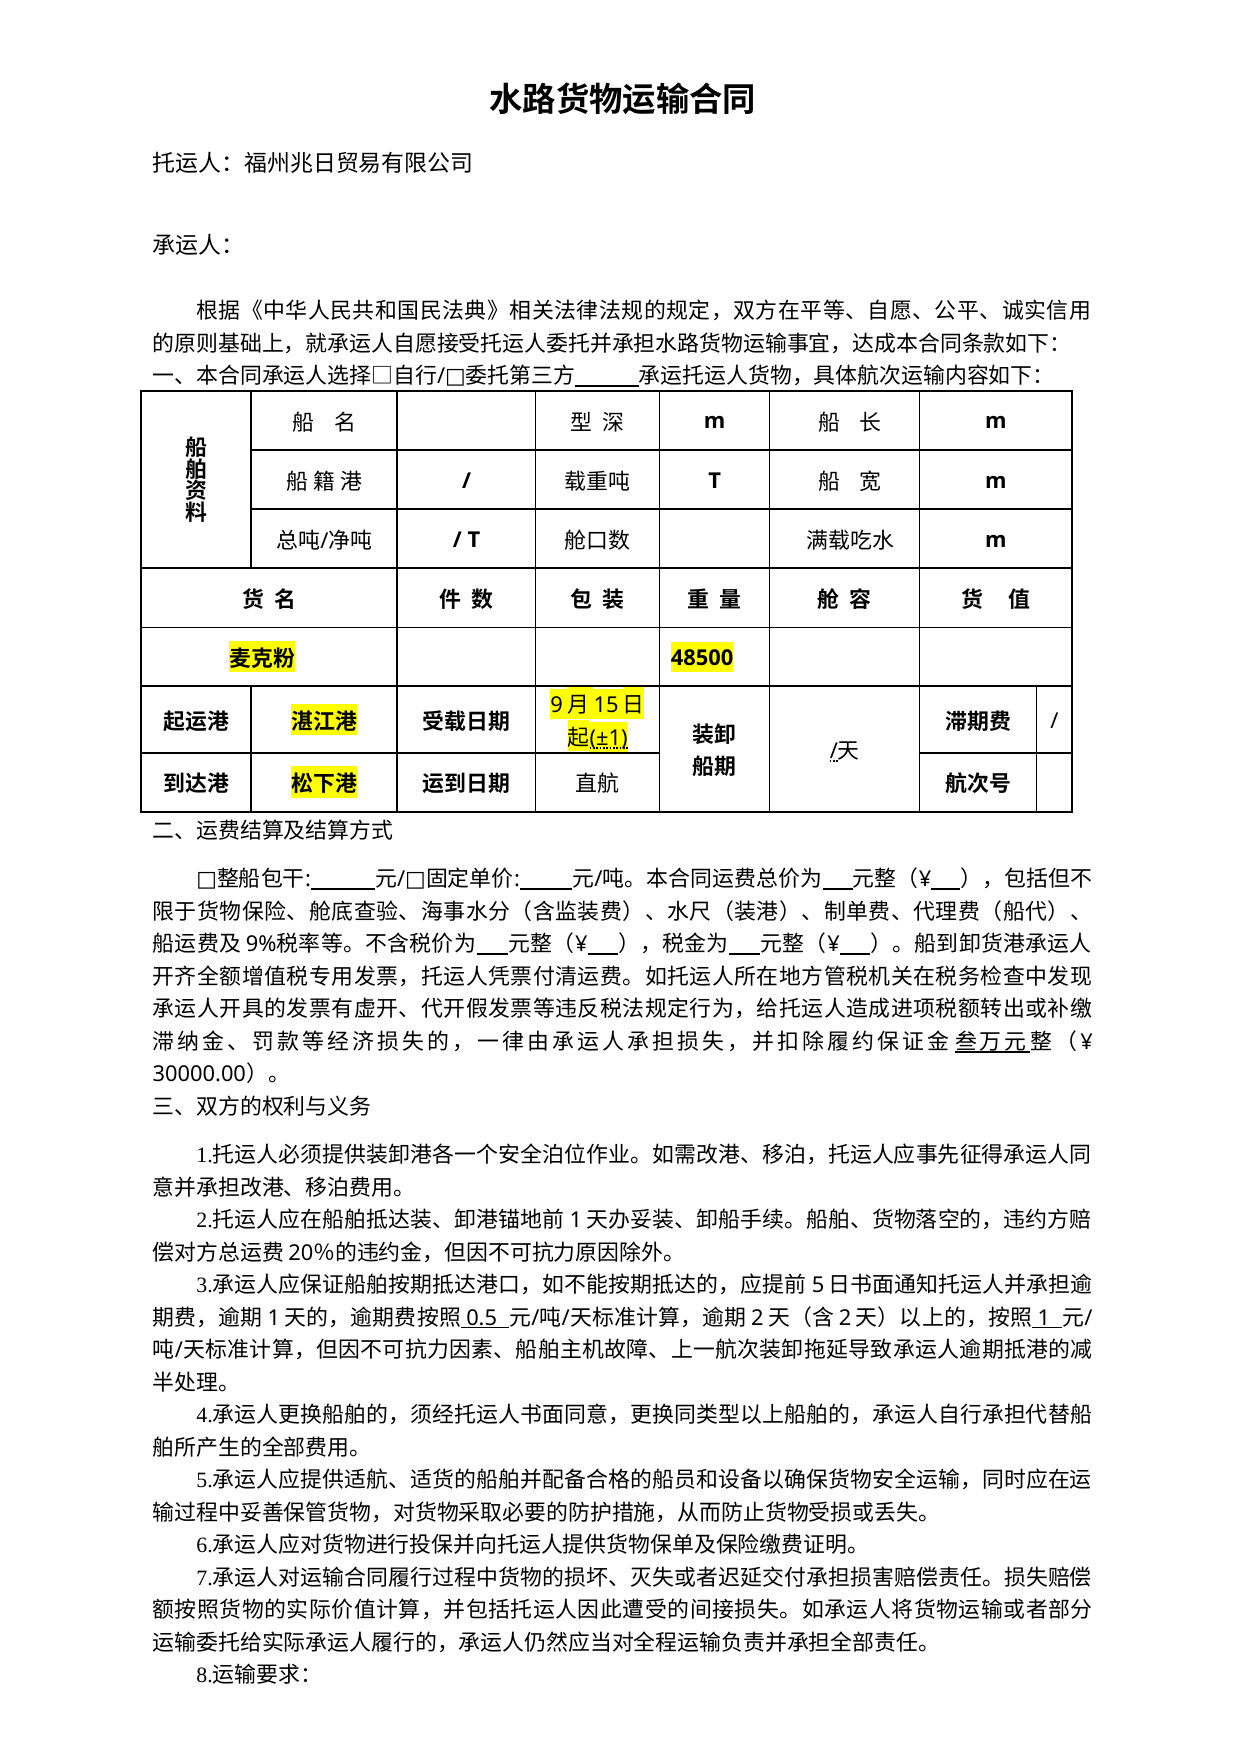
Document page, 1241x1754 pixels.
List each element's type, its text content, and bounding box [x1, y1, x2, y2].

table_cell m [920, 451, 1071, 508]
table_cell [660, 510, 769, 567]
text 承运人： [152, 211, 1093, 276]
list 双方的权利与义务 [152, 1088, 1093, 1121]
table_cell / [1037, 687, 1071, 752]
table_cell 麦克粉 [142, 628, 396, 685]
table_header 船 长 [770, 392, 919, 449]
table_cell 总吨/净吨 [252, 510, 396, 567]
table_cell / T [398, 510, 535, 567]
table_cell 松下港 [252, 754, 396, 811]
list 托运人必须提供装卸港各一个安全泊位作业。如需改港、移泊，托运人应事先征得承运人同意并承担改港、移泊费用。 [152, 1137, 1093, 1202]
text 托运人：福州兆日贸易有限公司 [152, 129, 1093, 194]
table_cell 件 数 [398, 569, 535, 626]
table_cell 重 量 [660, 569, 769, 626]
table_cell 滞期费 [920, 687, 1036, 752]
table_cell 装卸 船期 [660, 687, 769, 811]
table_header [398, 392, 535, 449]
table_cell [920, 628, 1071, 685]
list 承运人应提供适航、适货的船舶并配备合格的船员和设备以确保货物安全运输，同时应在运输过程中妥善保管货物，对货物采取必要的防护措施，从而防止货物受损或丢失。 [152, 1462, 1093, 1527]
list 运输要求： [152, 1657, 1093, 1689]
table_cell 48500 [660, 628, 769, 685]
table_cell [770, 628, 919, 685]
list 运费结算及结算方式 [152, 813, 1093, 845]
table_cell 载重吨 [536, 451, 659, 508]
list 承运人对运输合同履行过程中货物的损坏、灭失或者迟延交付承担损害赔偿责任。损失赔偿额按照货物的实际价值计算，并包括托运人因此遭受的间接损失。如承运人将货物运输或者部分运输委托给实际承运人履行的，承运人仍然应当对全程运输负责并承担全部责任。 [152, 1559, 1093, 1657]
text 根据《中华人民共和国民法典》相关法律法规的规定，双方在平等、自愿、公平、诚实信用的原则基础上，就承运人自愿接受托运人委托并承担水路货物运输事宜，达成本合同条款如下： [152, 293, 1093, 358]
table_cell 航次号 [920, 754, 1036, 811]
table_header m [920, 392, 1071, 449]
table_cell /天 [770, 687, 919, 811]
table_cell 包 装 [536, 569, 659, 626]
table_cell T [660, 451, 769, 508]
table_cell m [920, 510, 1071, 567]
table_cell 舱 容 [770, 569, 919, 626]
table_cell 船 宽 [770, 451, 919, 508]
table_cell 满载吃水 [770, 510, 919, 567]
table_cell 受载日期 [398, 687, 535, 752]
table_header 船 名 [252, 392, 396, 449]
list 本合同承运人选择□自行/□委托第三方 承运托运人货物，具体航次运输内容如下： [152, 358, 1093, 390]
list 托运人应在船舶抵达装、卸港锚地前1天办妥装、卸船手续。船舶、货物落空的，违约方赔偿对方总运费20％的违约金，但因不可抗力原因除外。 [152, 1202, 1093, 1267]
table_cell 到达港 [142, 754, 250, 811]
table_cell / [398, 451, 535, 508]
text 水路货物运输合同 [152, 64, 1093, 129]
table_header 船舶资料 [142, 392, 250, 567]
table_cell [398, 628, 535, 685]
table_cell 货 名 [142, 569, 396, 626]
table_header m [660, 392, 769, 449]
text □整船包干: 元/□固定单价: 元/吨。本合同运费总价为 元整（¥ ），包括但不限于货物保险、舱底查验、海事水分（含监装费）、水尺（装港）、制单费、代理费（船代）、船运费及9%税率等。不含税价为 元整（¥ ），税金为 元整（¥ ）。船到卸货港承运人开齐全额增值税专用发票，托运人凭票付清运费。如托运人所在地方管税机关在税务检查中发现承运人开具的发票有虚开、代开假发票等违反税法规定行为，给托运人造成进项税额转出或补缴滞纳金、罚款等经济损失的，一律由承运人承担损失，并扣除履约保证金叁万元整（¥ 30000.00）。 [152, 861, 1093, 1088]
table_header 型 深 [536, 392, 659, 449]
table_cell 湛江港 [252, 687, 396, 752]
table_cell [536, 628, 659, 685]
list 承运人更换船舶的，须经托运人书面同意，更换同类型以上船舶的，承运人自行承担代替船舶所产生的全部费用。 [152, 1397, 1093, 1462]
table_cell 货 值 [920, 569, 1071, 626]
table_cell 9月15日起(±1) [536, 687, 659, 752]
list 承运人应对货物进行投保并向托运人提供货物保单及保险缴费证明。 [152, 1527, 1093, 1559]
table_cell 起运港 [142, 687, 250, 752]
table_cell 船 籍 港 [252, 451, 396, 508]
table_cell 运到日期 [398, 754, 535, 811]
table_cell 舱口数 [536, 510, 659, 567]
list 承运人应保证船舶按期抵达港口，如不能按期抵达的，应提前5日书面通知托运人并承担逾期费，逾期1天的，逾期费按照 0.5 元/吨/天标准计算，逾期2天（含2天）以上的，按照 1 元/吨/天标准计算，但因不可抗力因素、船舶主机故障、上一航次装卸拖延导致承运人逾期抵港的减半处理。 [152, 1267, 1093, 1397]
table_cell 直航 [536, 754, 659, 811]
table_cell [1037, 754, 1071, 811]
